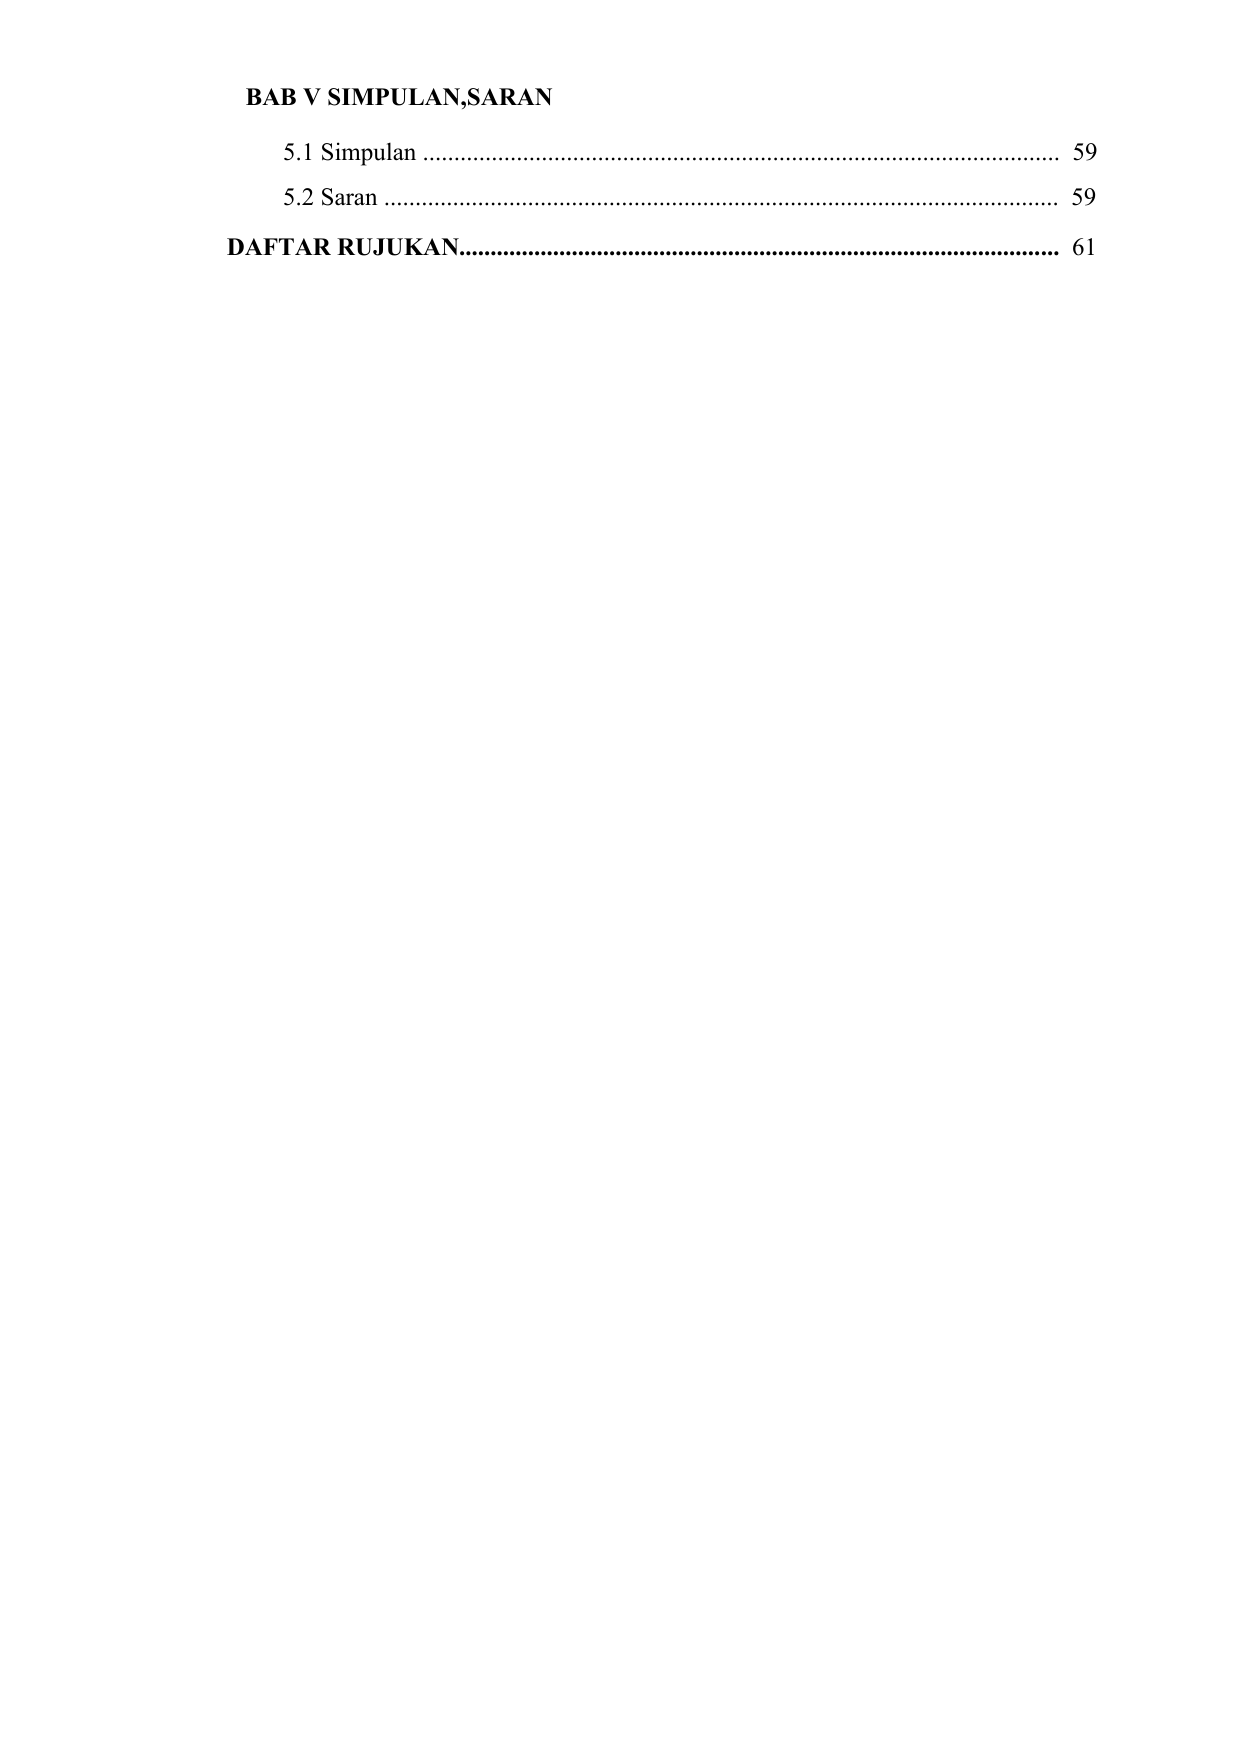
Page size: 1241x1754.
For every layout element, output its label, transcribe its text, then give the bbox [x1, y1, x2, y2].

list BAB V SIMPULAN,SARAN [227, 83, 1206, 111]
list 5.1 Simpulan ...................................................................................................... 59 [227, 138, 1206, 166]
list 5.2 Saran ............................................................................................................ 59 [227, 166, 1206, 216]
list DAFTAR RUJUKAN................................................................................................ 61 [227, 216, 1206, 266]
